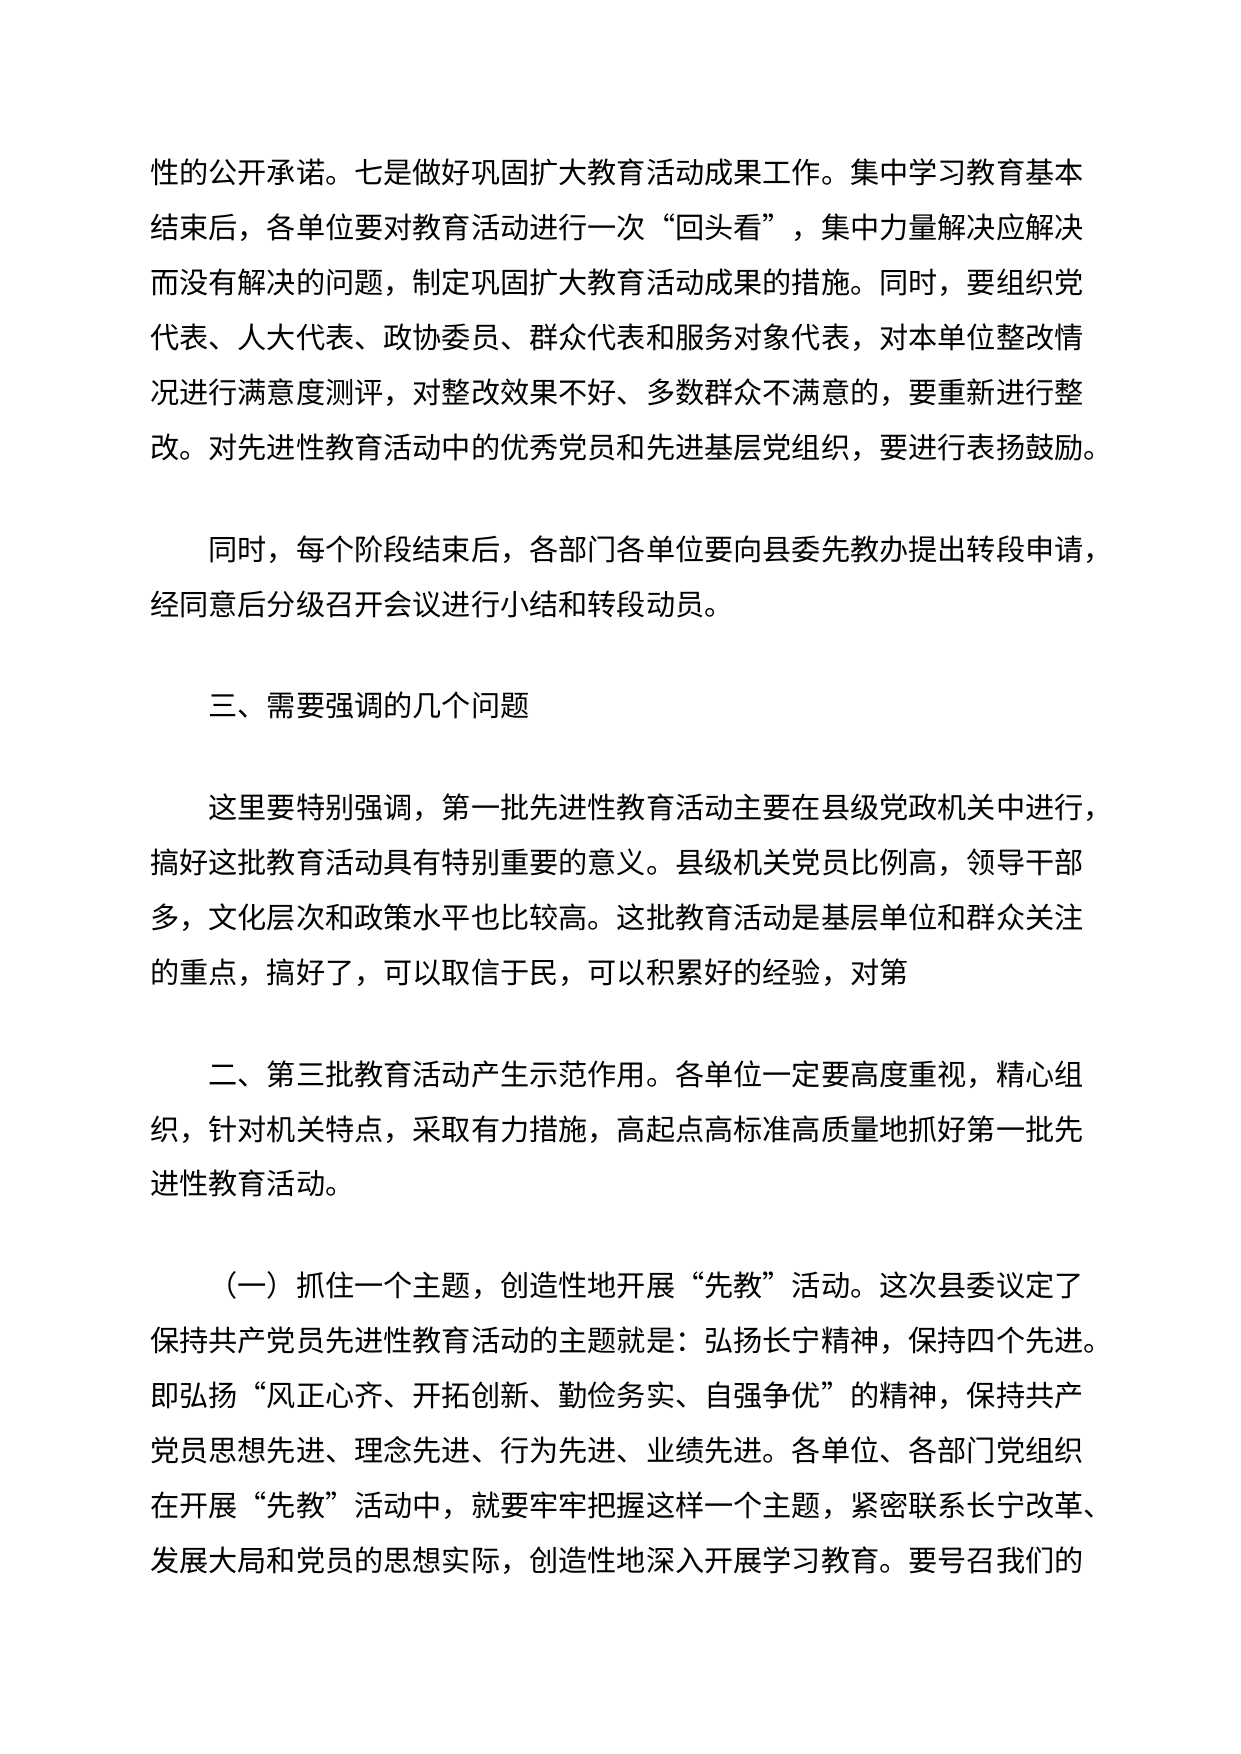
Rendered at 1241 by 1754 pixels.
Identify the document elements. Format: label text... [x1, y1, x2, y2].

text 同时，每个阶段结束后，各部门各单位要向县委先教办提出转段申请，经同意后分级召开会议进行小结和转段动员。 [150, 526, 1090, 623]
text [150, 150, 1090, 467]
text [150, 1263, 1090, 1579]
text 三、需要强调的几个问题 [150, 683, 1090, 725]
text 二、第三批教育活动产生示范作用。各单位一定要高度重视，精心组织，针对机关特点，采取有力措施，高起点高标准高质量地抓好第一批先进性教育活动。 [150, 1051, 1090, 1203]
text 这里要特别强调，第一批先进性教育活动主要在县级党政机关中进行，搞好这批教育活动具有特别重要的意义。县级机关党员比例高，领导干部多，文化层次和政策水平也比较高。这批教育活动是基层单位和群众关注的重点，搞好了，可以取信于民，可以积累好的经验，对第 [150, 785, 1090, 992]
